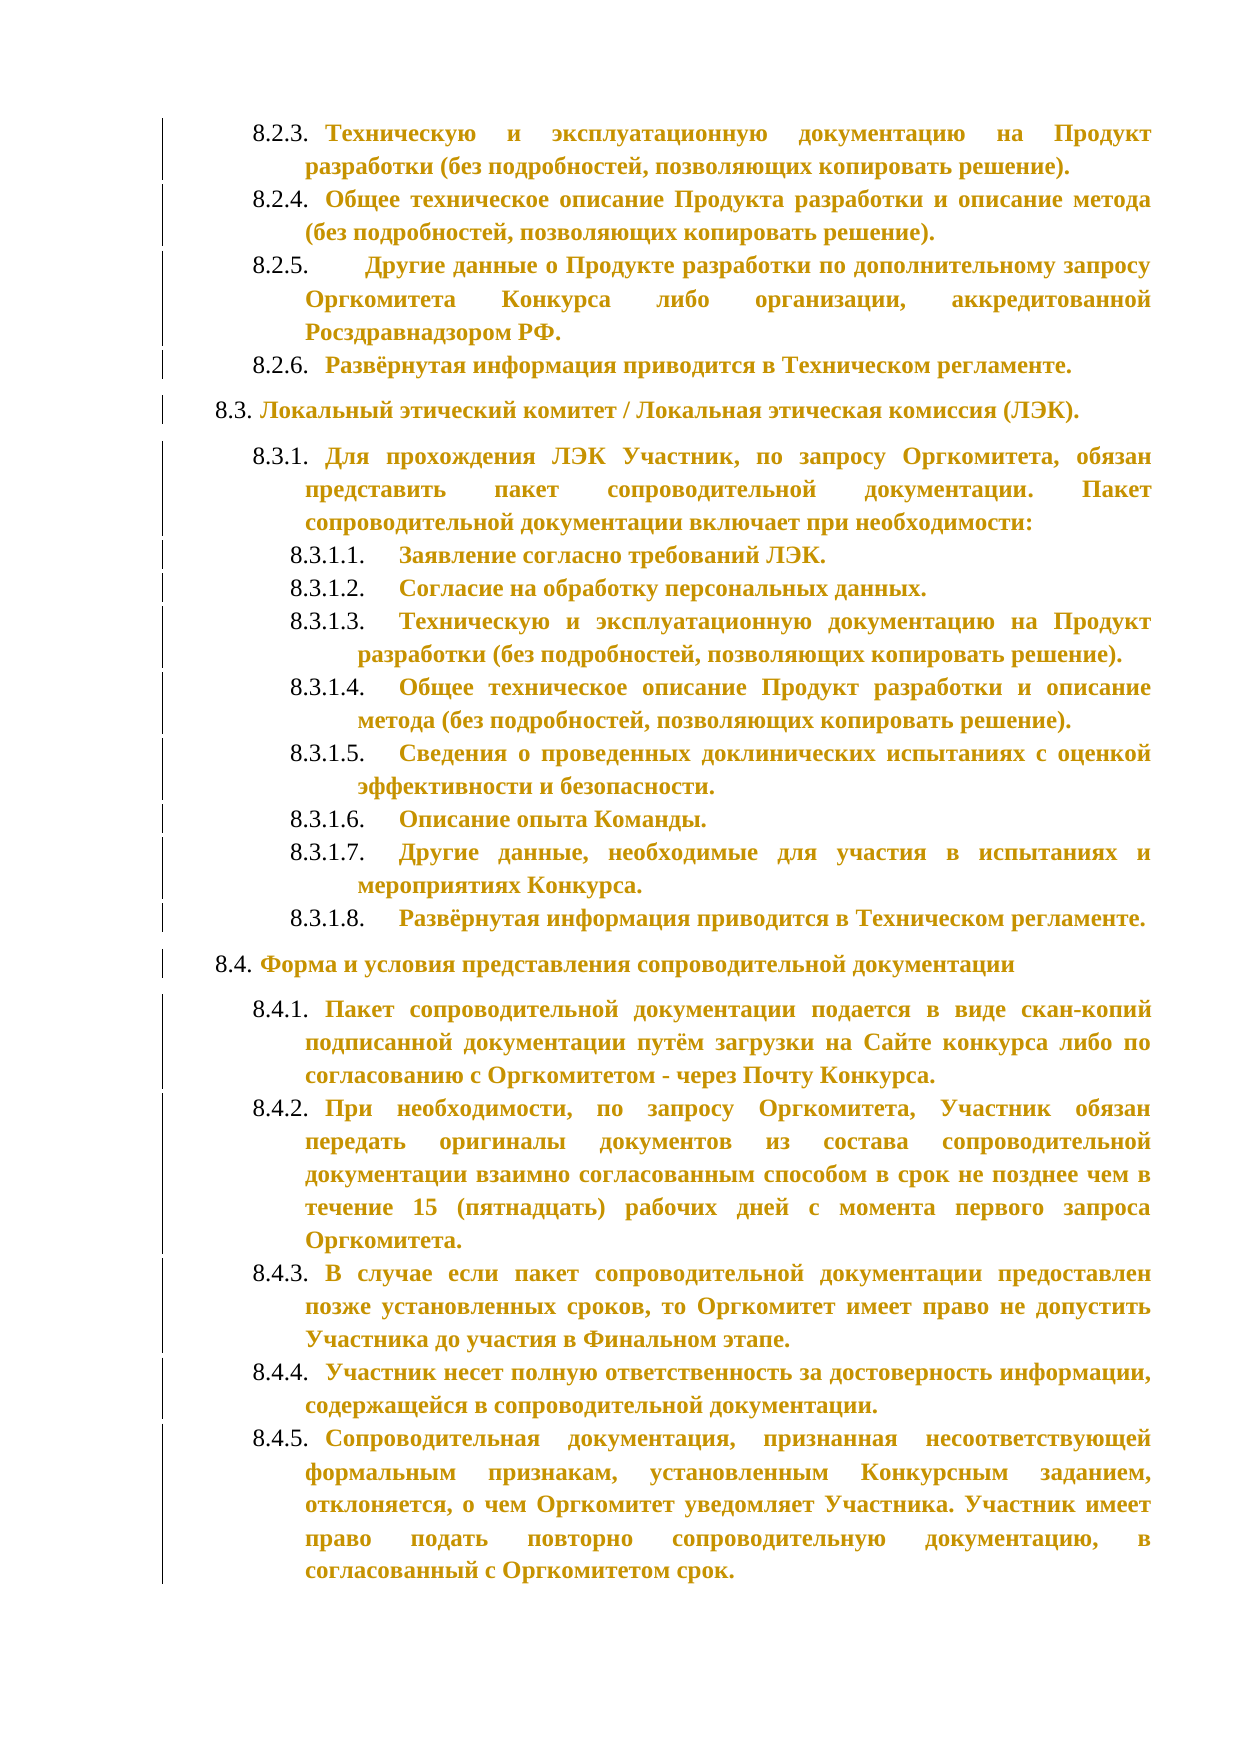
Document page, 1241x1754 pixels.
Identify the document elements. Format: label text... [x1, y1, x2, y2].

list Другие данные, необходимые для участия в испытаниях и мероприятиях Конкурса. [290, 837, 1152, 899]
list Общее техническое описание Продукта разработки и описание метода (без подробностей, позволяющих копировать решение). [252, 184, 1152, 246]
list Техническую и эксплуатационную документацию на Продукт разработки (без подробностей, позволяющих копировать решение). [290, 606, 1152, 668]
text Форма и условия представления сопроводительной документации [215, 949, 1152, 977]
list Другие данные о Продукте разработки по дополнительному запросу Оргкомитета Конкурса либо организации, аккредитованной Росздравнадзором РФ. [252, 251, 1152, 346]
list Общее техническое описание Продукт разработки и описание метода (без подробностей, позволяющих копировать решение). [290, 672, 1152, 734]
list Сопроводительная документация, признанная несоответствующей формальным признакам, установленным Конкурсным заданием, отклоняется, о чем Оргкомитет уведомляет Участника. Участник имеет право подать повторно сопроводительную документацию, в согласованный с Оргкомитетом срок. [252, 1423, 1152, 1584]
list Развёрнутая информация приводится в Техническом регламенте. [290, 903, 1152, 932]
list Участник несет полную ответственность за достоверность информации, содержащейся в сопроводительной документации. [252, 1357, 1152, 1419]
list При необходимости, по запросу Оргкомитета, Участник обязан передать оригиналы документов из состава сопроводительной документации взаимно согласованным способом в срок не позднее чем в течение 15 (пятнадцать) рабочих дней с момента первого запроса Оргкомитета. [252, 1093, 1152, 1254]
list Пакет сопроводительной документации подается в виде скан-копий подписанной документации путём загрузки на Сайте конкурса либо по согласованию с Оргкомитетом - через Почту Конкурса. [252, 994, 1152, 1089]
list Согласие на обработку персональных данных. [290, 573, 1152, 602]
list Описание опыта Команды. [290, 804, 1152, 833]
list Для прохождения ЛЭК Участник, по запросу Оргкомитета, обязан представить пакет сопроводительной документации. Пакет сопроводительной документации включает при необходимости: [252, 441, 1152, 536]
list Развёрнутая информация приводится в Техническом регламенте. [252, 350, 1152, 379]
list Сведения о проведенных доклинических испытаниях с оценкой эффективности и безопасности. [290, 738, 1152, 800]
list В случае если пакет сопроводительной документации предоставлен позже установленных сроков, то Оргкомитет имеет право не допустить Участника до участия в Финальном этапе. [252, 1258, 1152, 1353]
list Техническую и эксплуатационную документацию на Продукт разработки (без подробностей, позволяющих копировать решение). [252, 118, 1152, 180]
text Локальный этический комитет / Локальная этическая комиссия (ЛЭК). [215, 395, 1152, 424]
list Заявление согласно требований ЛЭК. [290, 540, 1152, 569]
